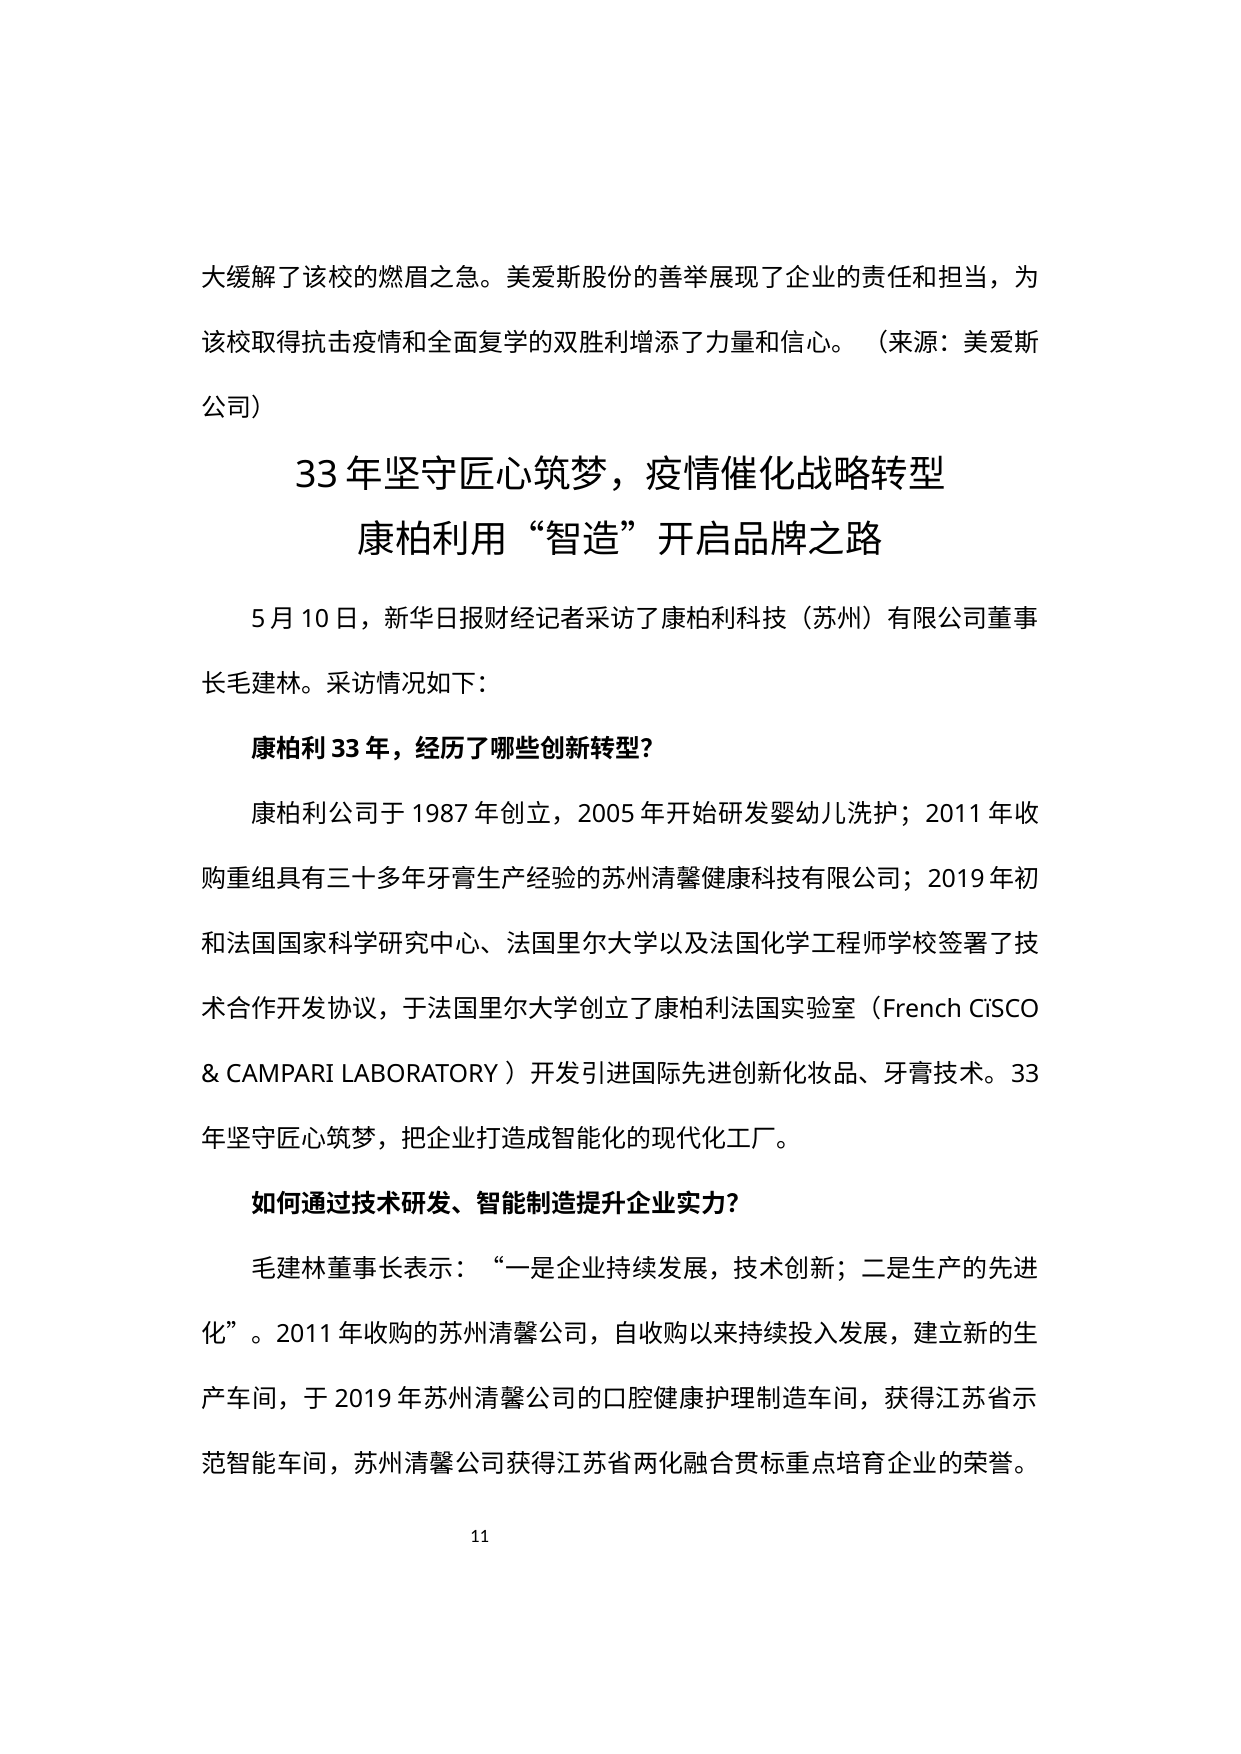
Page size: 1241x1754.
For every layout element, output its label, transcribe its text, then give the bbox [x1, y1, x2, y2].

text 康柏利公司于1987年创立，2005年开始研发婴幼儿洗护；2011年收购重组具有三十多年牙膏生产经验的苏州清馨健康科技有限公司；2019年初和法国国家科学研究中心、法国里尔大学以及法国化学工程师学校签署了技术合作开发协议，于法国里尔大学创立了康柏利法国实验室（French CïSCO & CAMPARI LABORATORY ）开发引进国际先进创新化妆品、牙膏技术。33年坚守匠心筑梦，把企业打造成智能化的现代化工厂。 [201, 779, 1039, 1169]
text 33年坚守匠心筑梦，疫情催化战略转型 [201, 438, 1039, 503]
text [201, 243, 1039, 438]
text 5月10日，新华日报财经记者采访了康柏利科技（苏州）有限公司董事长毛建林。采访情况如下： [201, 584, 1039, 714]
text 康柏利用“智造”开启品牌之路 [201, 503, 1039, 568]
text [201, 1234, 1039, 1494]
text 如何通过技术研发、智能制造提升企业实力？ [201, 1169, 1039, 1234]
text 康柏利33年，经历了哪些创新转型？ [201, 714, 1039, 779]
